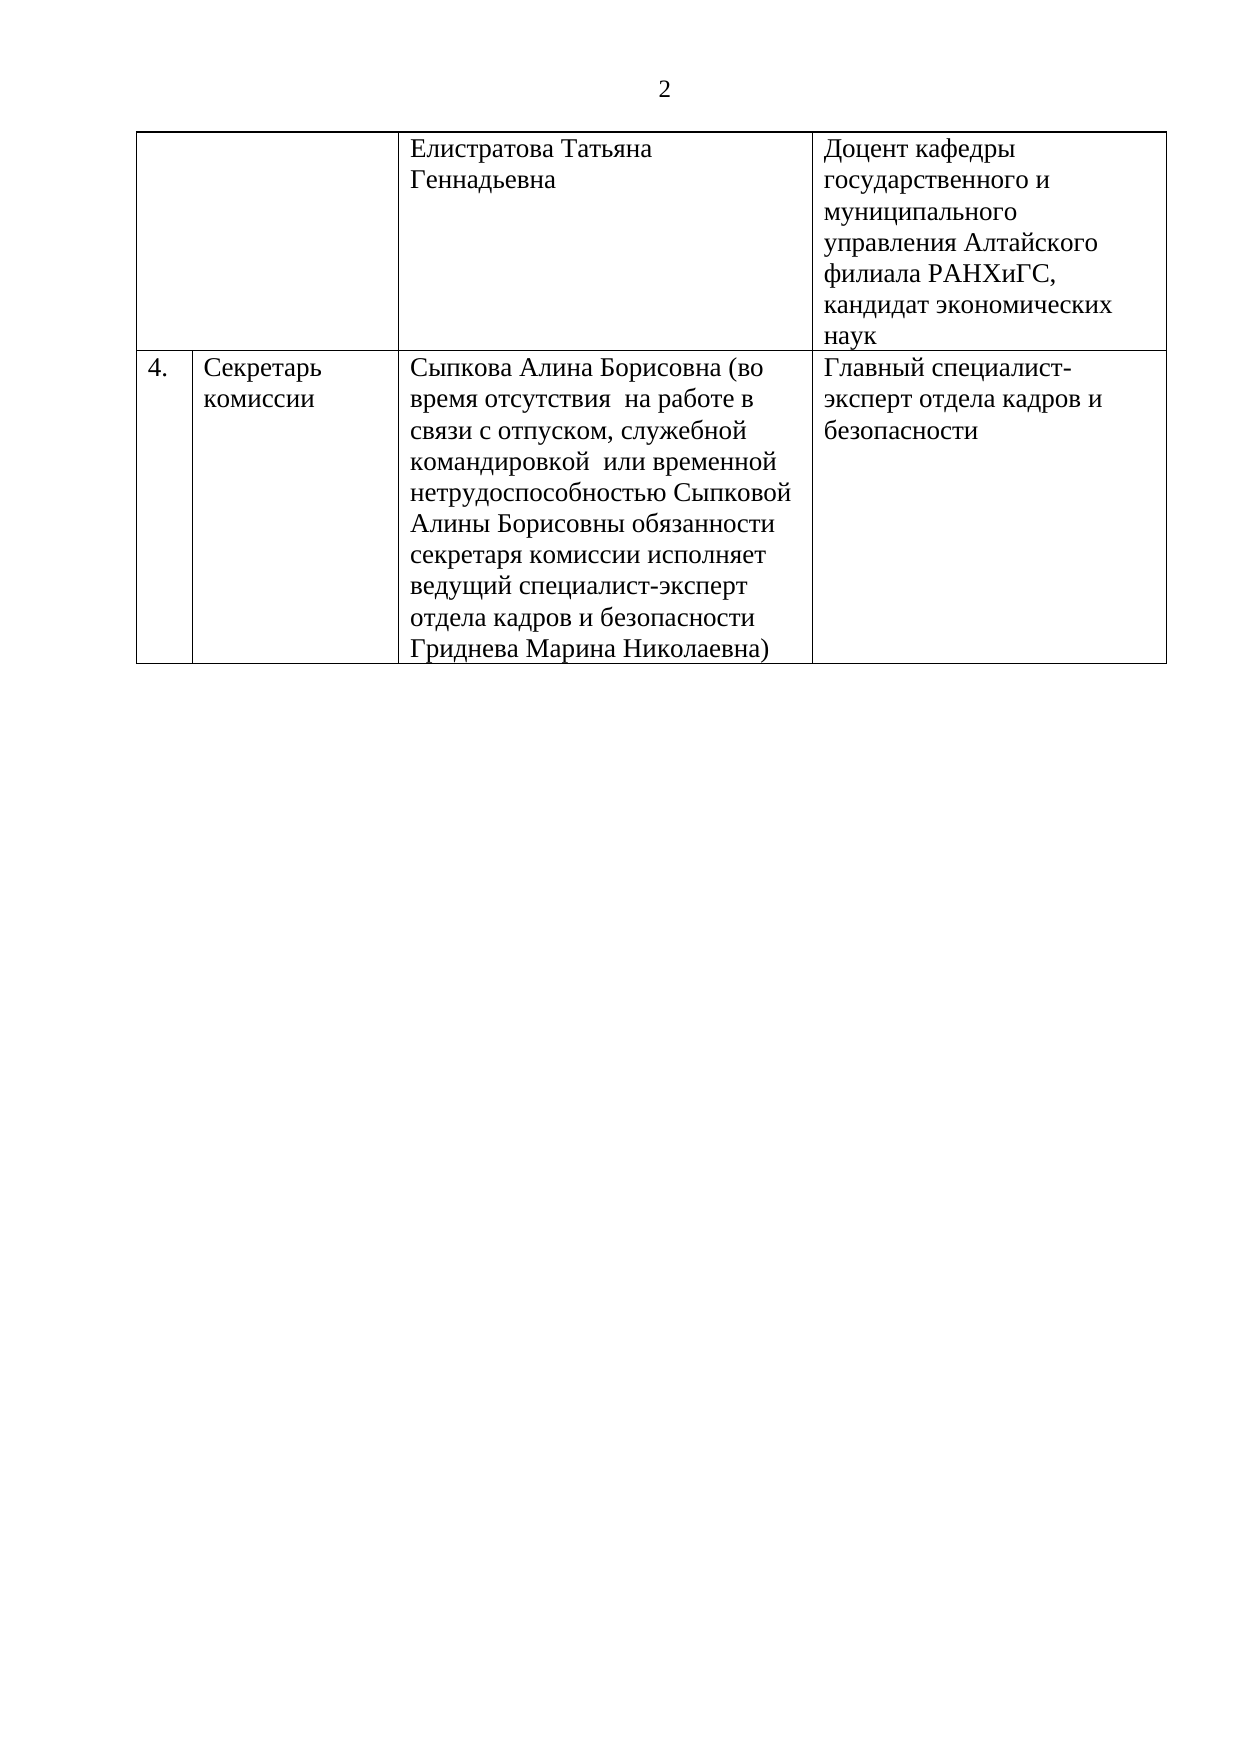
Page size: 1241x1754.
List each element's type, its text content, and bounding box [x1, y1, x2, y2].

table_cell Сыпкова Алина Борисовна (во время отсутствия на работе в связи с отпуском, служебной командировкой или временной нетрудоспособностью Сыпковой Алины Борисовны обязанности секретаря комиссии исполняет ведущий специалист-эксперт отдела кадров и безопасности Гриднева Марина Николаевна) [399, 351, 812, 663]
table_cell 4. [137, 351, 192, 663]
table_cell Главный специалист-эксперт отдела кадров и безопасности [813, 351, 1166, 663]
table_cell Елистратова Татьяна Геннадьевна [399, 133, 812, 350]
table_cell Секретарь комиссии [193, 351, 398, 663]
table_cell Доцент кафедры государственного и муниципального управления Алтайского филиала РАНХиГС, кандидат экономических наук [813, 133, 1166, 350]
